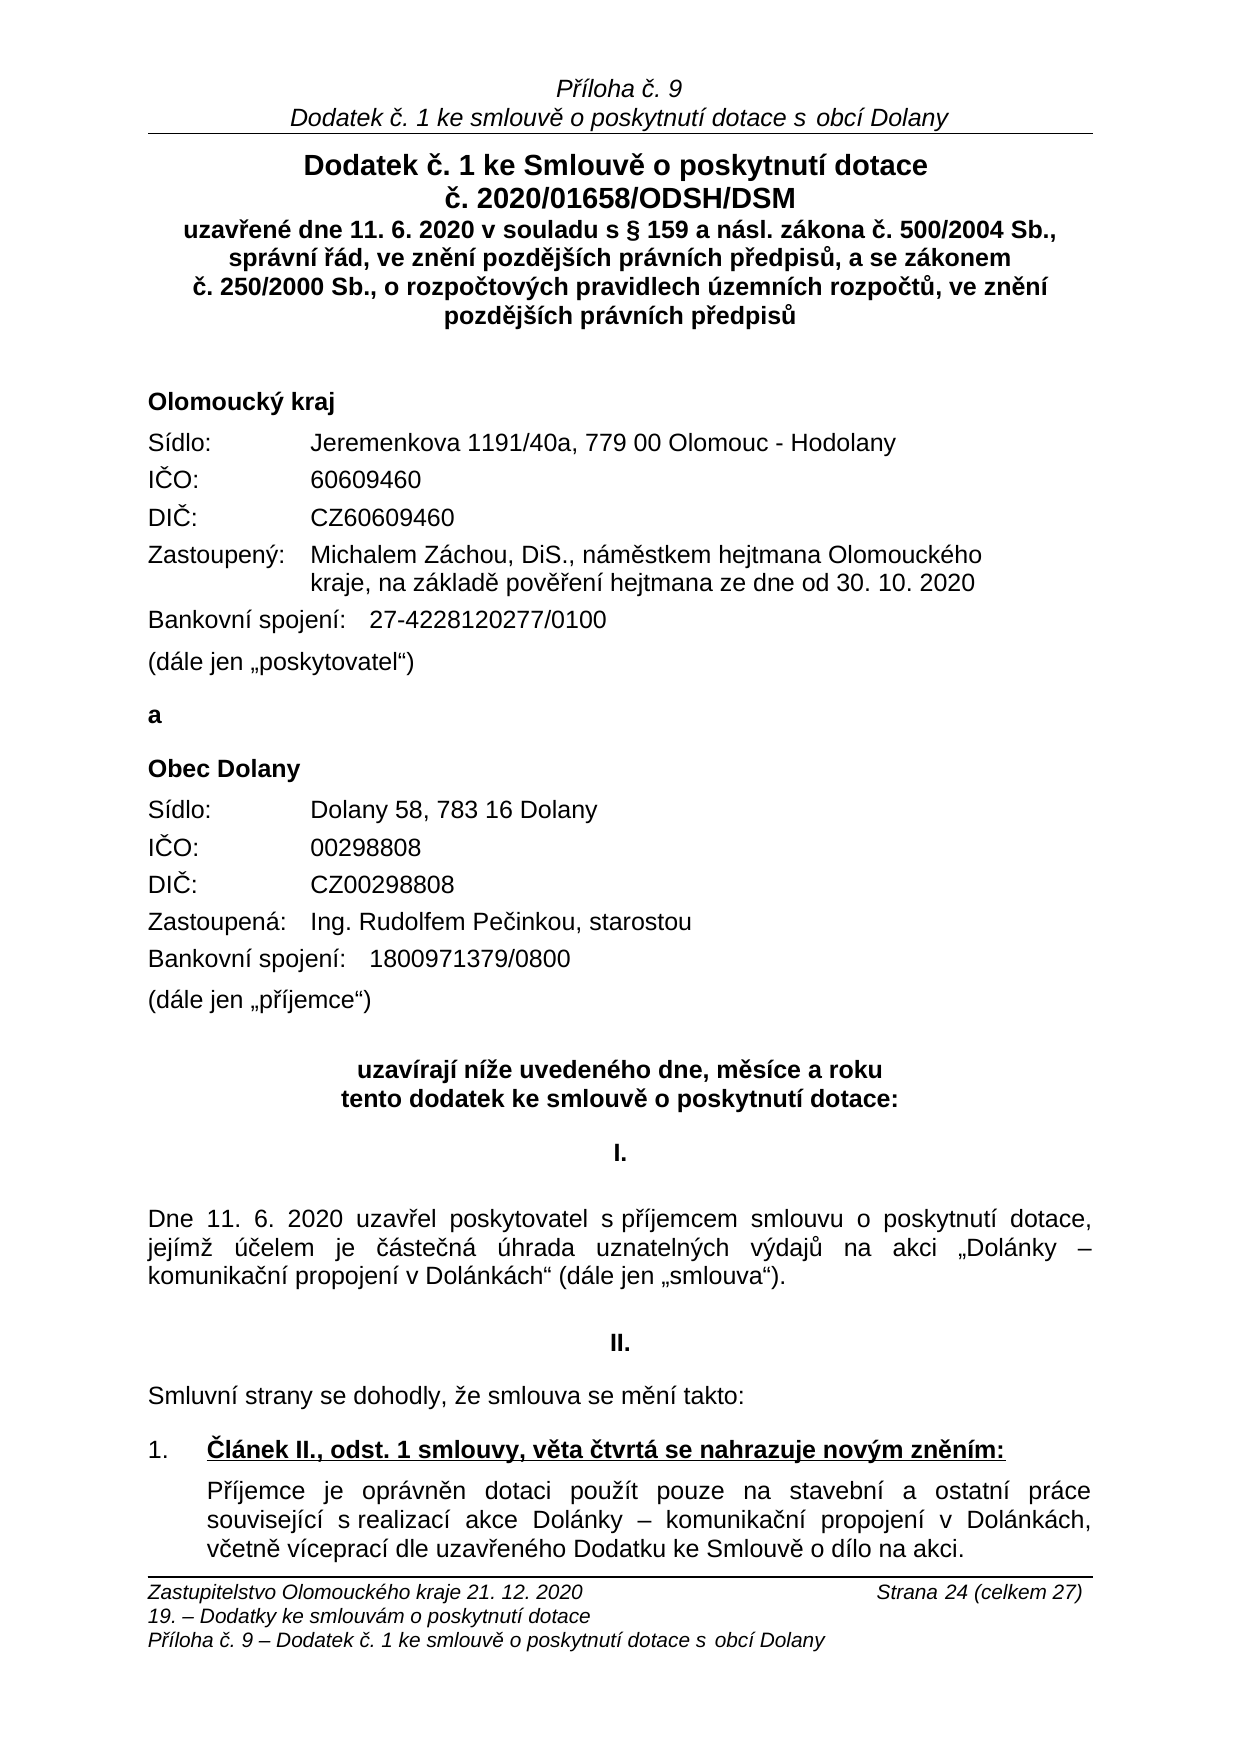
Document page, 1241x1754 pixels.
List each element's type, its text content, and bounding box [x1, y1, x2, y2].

list Článek II., odst. 1 smlouvy, věta čtvrtá se nahrazuje novým zněním: [148, 1435, 1093, 1464]
text IČO: 00298808 [148, 833, 1093, 861]
text Zastoupený: Michalem Záchou, DiS., náměstkem hejtmana Olomouckého kraje, na základě pověření hejtmana ze dne od 30. 10. 2020 [148, 540, 1093, 597]
text Olomoucký kraj [148, 387, 1093, 416]
text Dne 11. 6. 2020 uzavřel poskytovatel s příjemcem smlouvu o poskytnutí dotace, jejímž účelem je částečná úhrada uznatelných výdajů na akci „Dolánky – komunikační propojení v Dolánkách“ (dále jen „smlouva“). [148, 1204, 1093, 1290]
text Dodatek č. 1 ke Smlouvě o poskytnutí dotace č. 2020/01658/ODSH/DSM [148, 148, 1093, 215]
text uzavřené dne 11. 6. 2020 v souladu s § 159 a násl. zákona č. 500/2004 Sb., správní řád, ve znění pozdějších právních předpisů, a se zákonem č. 250/2000 Sb., o rozpočtových pravidlech územních rozpočtů, ve znění pozdějších právních předpisů [148, 215, 1093, 330]
text Zastoupená: Ing. Rudolfem Pečinkou, starostou [148, 907, 1093, 936]
text Bankovní spojení: 1800971379/0800 [148, 944, 1093, 973]
text Bankovní spojení: 27-4228120277/0100 [148, 606, 1093, 634]
text uzavírají níže uvedeného dne, měsíce a roku [148, 1055, 1093, 1084]
text II. [148, 1328, 1093, 1356]
text tento dodatek ke smlouvě o poskytnutí dotace: [148, 1084, 1093, 1113]
text Sídlo: Dolany 58, 783 16 Dolany [148, 796, 1093, 824]
text Smluvní strany se dohodly, že smlouva se mění takto: [148, 1381, 1093, 1410]
text a [148, 701, 1093, 729]
text Obec Dolany [148, 754, 1093, 783]
text DIČ: CZ00298808 [148, 870, 1093, 898]
list Příjemce je oprávněn dotaci použít pouze na stavební a ostatní práce související s realizací akce Dolánky – komunikační propojení v Dolánkách, včetně víceprací dle uzavřeného Dodatku ke Smlouvě o dílo na akci. [207, 1476, 1093, 1563]
text I. [148, 1138, 1093, 1166]
text DIČ: CZ60609460 [148, 503, 1093, 531]
text (dále jen „příjemce“) [148, 985, 1093, 1014]
text (dále jen „poskytovatel“) [148, 647, 1093, 676]
text IČO: 60609460 [148, 466, 1093, 494]
text Sídlo: Jeremenkova 1191/40a, 779 00 Olomouc - Hodolany [148, 428, 1093, 457]
